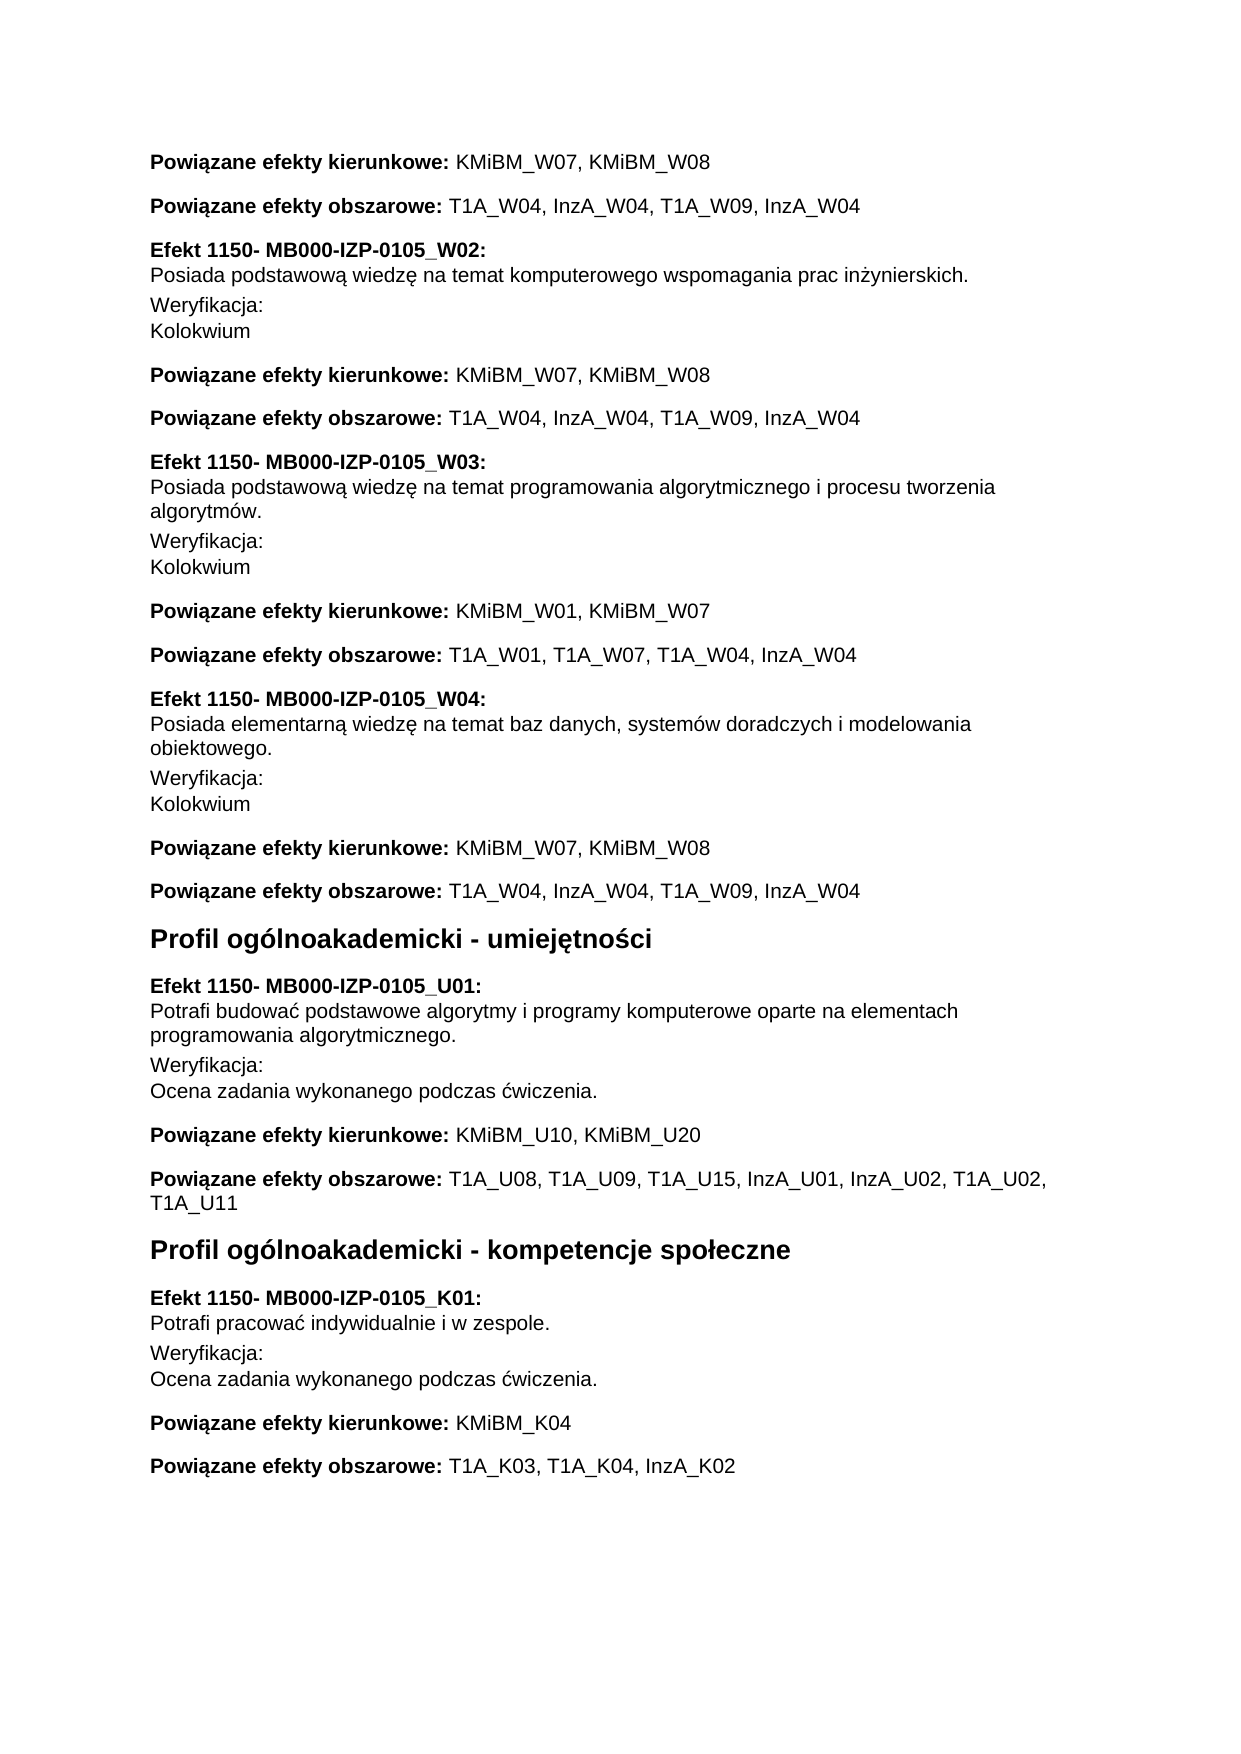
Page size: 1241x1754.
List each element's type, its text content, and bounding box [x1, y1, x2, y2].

text Powiązane efekty obszarowe: T1A_W04, InzA_W04, T1A_W09, InzA_W04 [150, 406, 1090, 430]
text Powiązane efekty obszarowe: T1A_W01, T1A_W07, T1A_W04, InzA_W04 [150, 643, 1090, 667]
text Weryfikacja: [150, 293, 1090, 317]
text Ocena zadania wykonanego podczas ćwiczenia. [150, 1079, 1090, 1103]
text Efekt 1150- MB000-IZP-0105_W04: [150, 686, 1090, 710]
text Posiada elementarną wiedzę na temat baz danych, systemów doradczych i modelowania obiektowego. [150, 711, 1090, 759]
text Powiązane efekty obszarowe: T1A_W04, InzA_W04, T1A_W09, InzA_W04 [150, 194, 1090, 218]
text Powiązane efekty kierunkowe: KMiBM_W07, KMiBM_W08 [150, 150, 1090, 174]
subtitle Profil ogólnoakademicki - umiejętności [150, 923, 1090, 954]
text Powiązane efekty kierunkowe: KMiBM_W07, KMiBM_W08 [150, 835, 1090, 859]
text Efekt 1150- MB000-IZP-0105_W03: [150, 450, 1090, 474]
text Weryfikacja: [150, 529, 1090, 553]
text Weryfikacja: [150, 1341, 1090, 1364]
text Powiązane efekty obszarowe: T1A_W04, InzA_W04, T1A_W09, InzA_W04 [150, 879, 1090, 903]
text Posiada podstawową wiedzę na temat programowania algorytmicznego i procesu tworzenia algorytmów. [150, 475, 1090, 523]
text Potrafi budować podstawowe algorytmy i programy komputerowe oparte na elementach programowania algorytmicznego. [150, 999, 1090, 1047]
text Kolokwium [150, 555, 1090, 579]
text Weryfikacja: [150, 1053, 1090, 1077]
text Powiązane efekty kierunkowe: KMiBM_U10, KMiBM_U20 [150, 1123, 1090, 1147]
text Kolokwium [150, 319, 1090, 343]
text Ocena zadania wykonanego podczas ćwiczenia. [150, 1367, 1090, 1391]
text Powiązane efekty obszarowe: T1A_K03, T1A_K04, InzA_K02 [150, 1454, 1090, 1478]
text Kolokwium [150, 792, 1090, 816]
text Powiązane efekty kierunkowe: KMiBM_K04 [150, 1410, 1090, 1434]
text Powiązane efekty obszarowe: T1A_U08, T1A_U09, T1A_U15, InzA_U01, InzA_U02, T1A_U02, T1A_U11 [150, 1167, 1090, 1214]
text Posiada podstawową wiedzę na temat komputerowego wspomagania prac inżynierskich. [150, 262, 1090, 286]
text Powiązane efekty kierunkowe: KMiBM_W07, KMiBM_W08 [150, 362, 1090, 386]
text Powiązane efekty kierunkowe: KMiBM_W01, KMiBM_W07 [150, 599, 1090, 623]
text Potrafi pracować indywidualnie i w zespole. [150, 1310, 1090, 1334]
subtitle Profil ogólnoakademicki - kompetencje społeczne [150, 1234, 1090, 1266]
text Weryfikacja: [150, 766, 1090, 789]
text Efekt 1150- MB000-IZP-0105_K01: [150, 1285, 1090, 1309]
text Efekt 1150- MB000-IZP-0105_W02: [150, 237, 1090, 261]
text Efekt 1150- MB000-IZP-0105_U01: [150, 974, 1090, 998]
